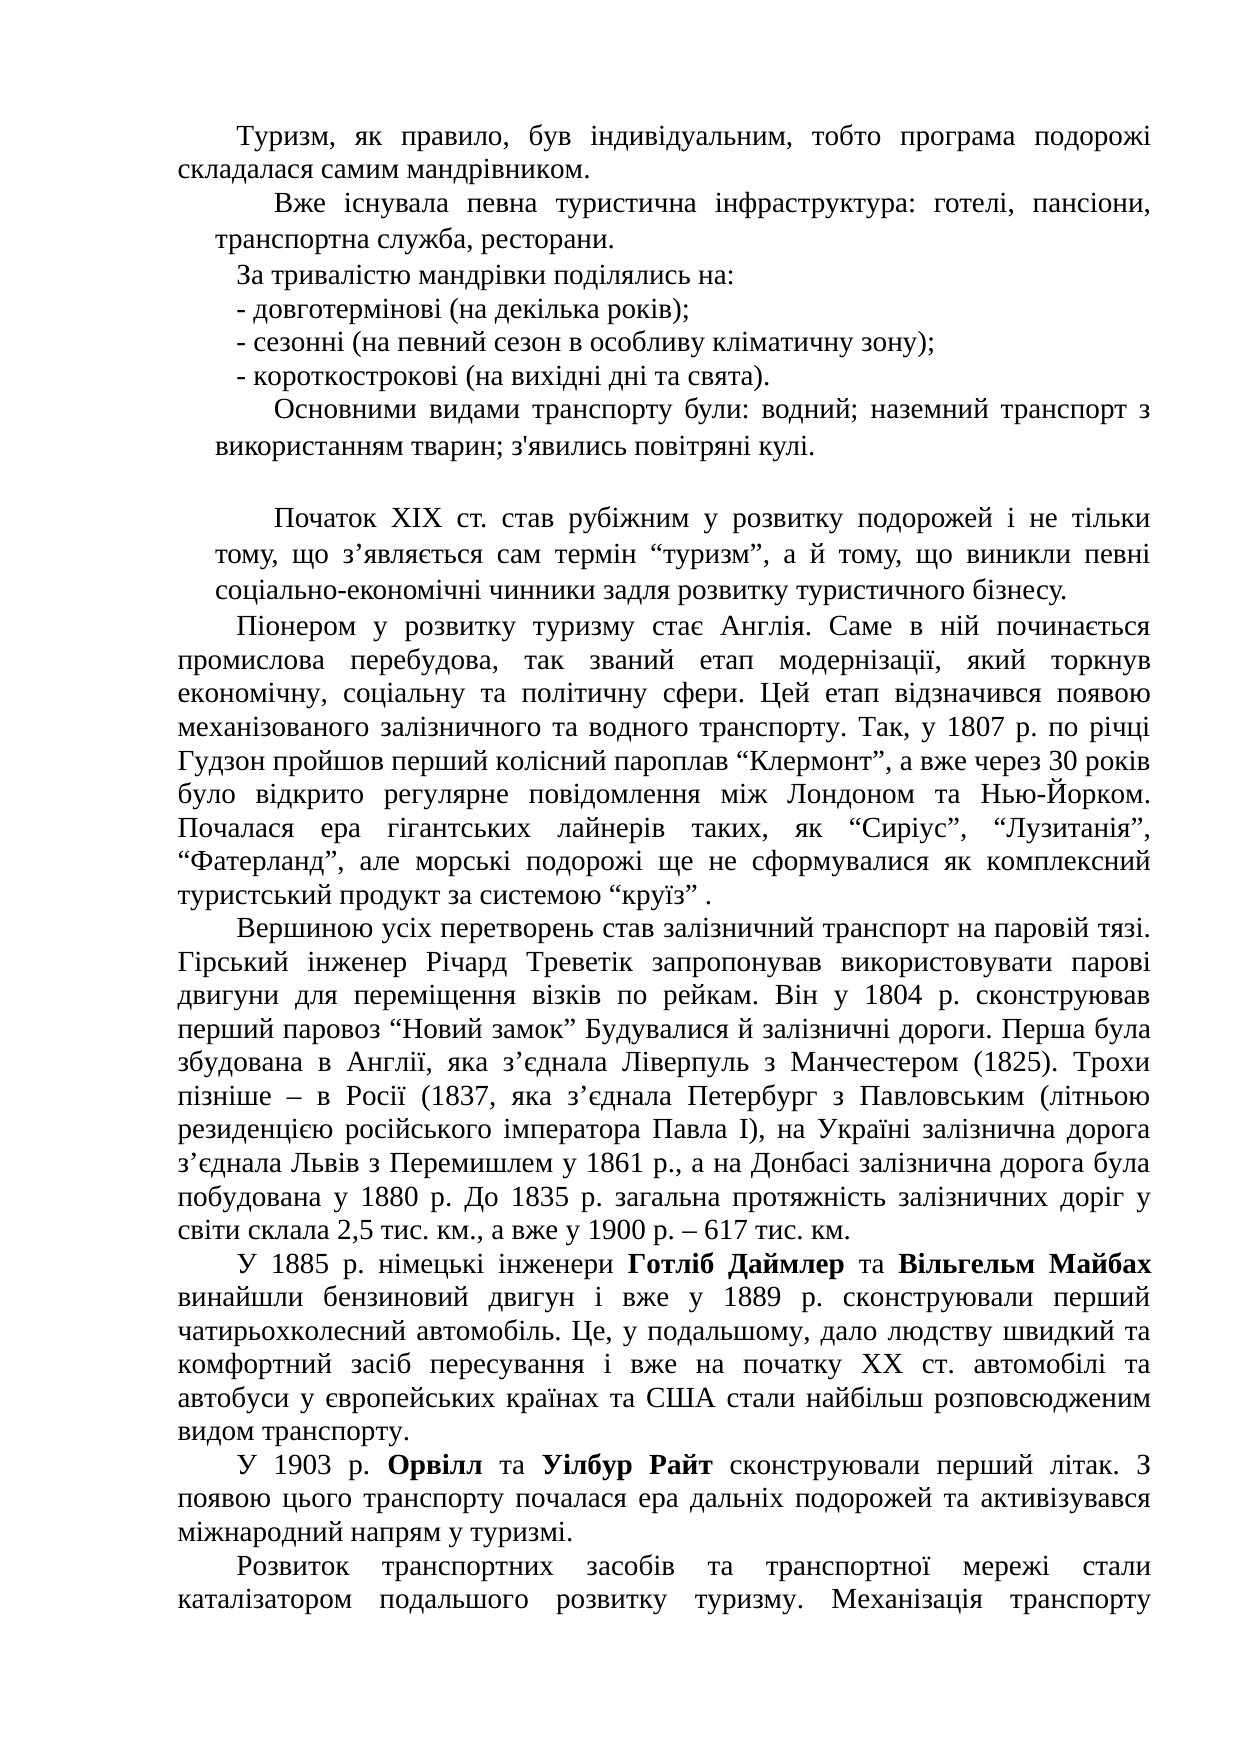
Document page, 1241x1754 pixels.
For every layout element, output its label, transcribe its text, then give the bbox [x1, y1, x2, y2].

text - довготермінові (на декілька років); [177, 291, 1152, 324]
text У 1885 р. німецькі інженери Готліб Даймлер та Вільгельм Майбах винайшли бензиновий двигун і вже у 1889 р. сконструювали перший чатирьохколесний автомобіль. Це, у подальшому, дало людству швидкий та комфортний засіб пересування і вже на початку ХХ ст. автомобілі та автобуси у європейських країнах та США стали найбільш розповсюдженим видом транспорту. [177, 1246, 1152, 1447]
text Вершиною усіх перетворень став залізничний транспорт на паровій тязі. Гірський інженер Річард Треветік запропонував використовувати парові двигуни для переміщення візків по рейкам. Він у 1804 р. сконструював перший паровоз “Новий замок” Будувалися й залізничні дороги. Перша була збудована в Англії, яка з’єднала Ліверпуль з Манчестером (1825). Трохи пізніше – в Росії (1837, яка з’єднала Петербург з Павловським (літньою резиденцією російського імператора Павла I), на Україні залізнична дорога з’єднала Львів з Перемишлем у 1861 р., а на Донбасі залізнична дорога була побудована у 1880 р. До 1835 р. загальна протяжність залізничних доріг у світи склала 2,5 тис. км., а вже у 1900 р. – 617 тис. км. [177, 910, 1152, 1246]
text Піонером у розвитку туризму стає Англія. Саме в ній починається промислова перебудова, так званий етап модернізації, який торкнув економічну, соціальну та політичну сфери. Цей етап відзначився появою механізованого залізничного та водного транспорту. Так, у 1807 р. по річці Гудзон пройшов перший колісний пароплав “Клермонт”, а вже через 30 років було відкрито регулярне повідомлення між Лондоном та Нью-Йорком. Почалася ера гігантських лайнерів таких, як “Сиріус”, “Лузитанія”, “Фатерланд”, але морські подорожі ще не сформувалися як комплексний туристський продукт за системою “круїз” . [177, 608, 1152, 910]
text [177, 1548, 1152, 1615]
text - короткострокові (на вихідні дні та свята). [177, 358, 1152, 392]
text Основними видами транспорту були: водний; наземний транспорт з використанням тварин; з'явились повітряні кулі. [215, 392, 1152, 461]
text У 1903 р. Орвілл та Уілбур Райт сконструювали перший літак. З появою цього транспорту почалася ера дальніх подорожей та активізувався міжнародний напрям у туризмі. [177, 1447, 1152, 1548]
text За тривалістю мандрівки поділялись на: [177, 257, 1152, 291]
text Туризм, як правило, був індивідуальним, тобто програма подорожі складалася самим мандрівником. [177, 118, 1152, 185]
text Початок ХIХ ст. став рубіжним у розвитку подорожей і не тільки тому, що з’являється сам термін “туризм”, а й тому, що виникли певні соціально-економічні чинники задля розвитку туристичного бізнесу. [215, 500, 1152, 606]
text - сезонні (на певний сезон в особливу кліматичну зону); [177, 324, 1152, 358]
text Вже існувала певна туристична інфраструктура: готелі, пансіони, транспортна служба, ресторани. [215, 185, 1152, 255]
